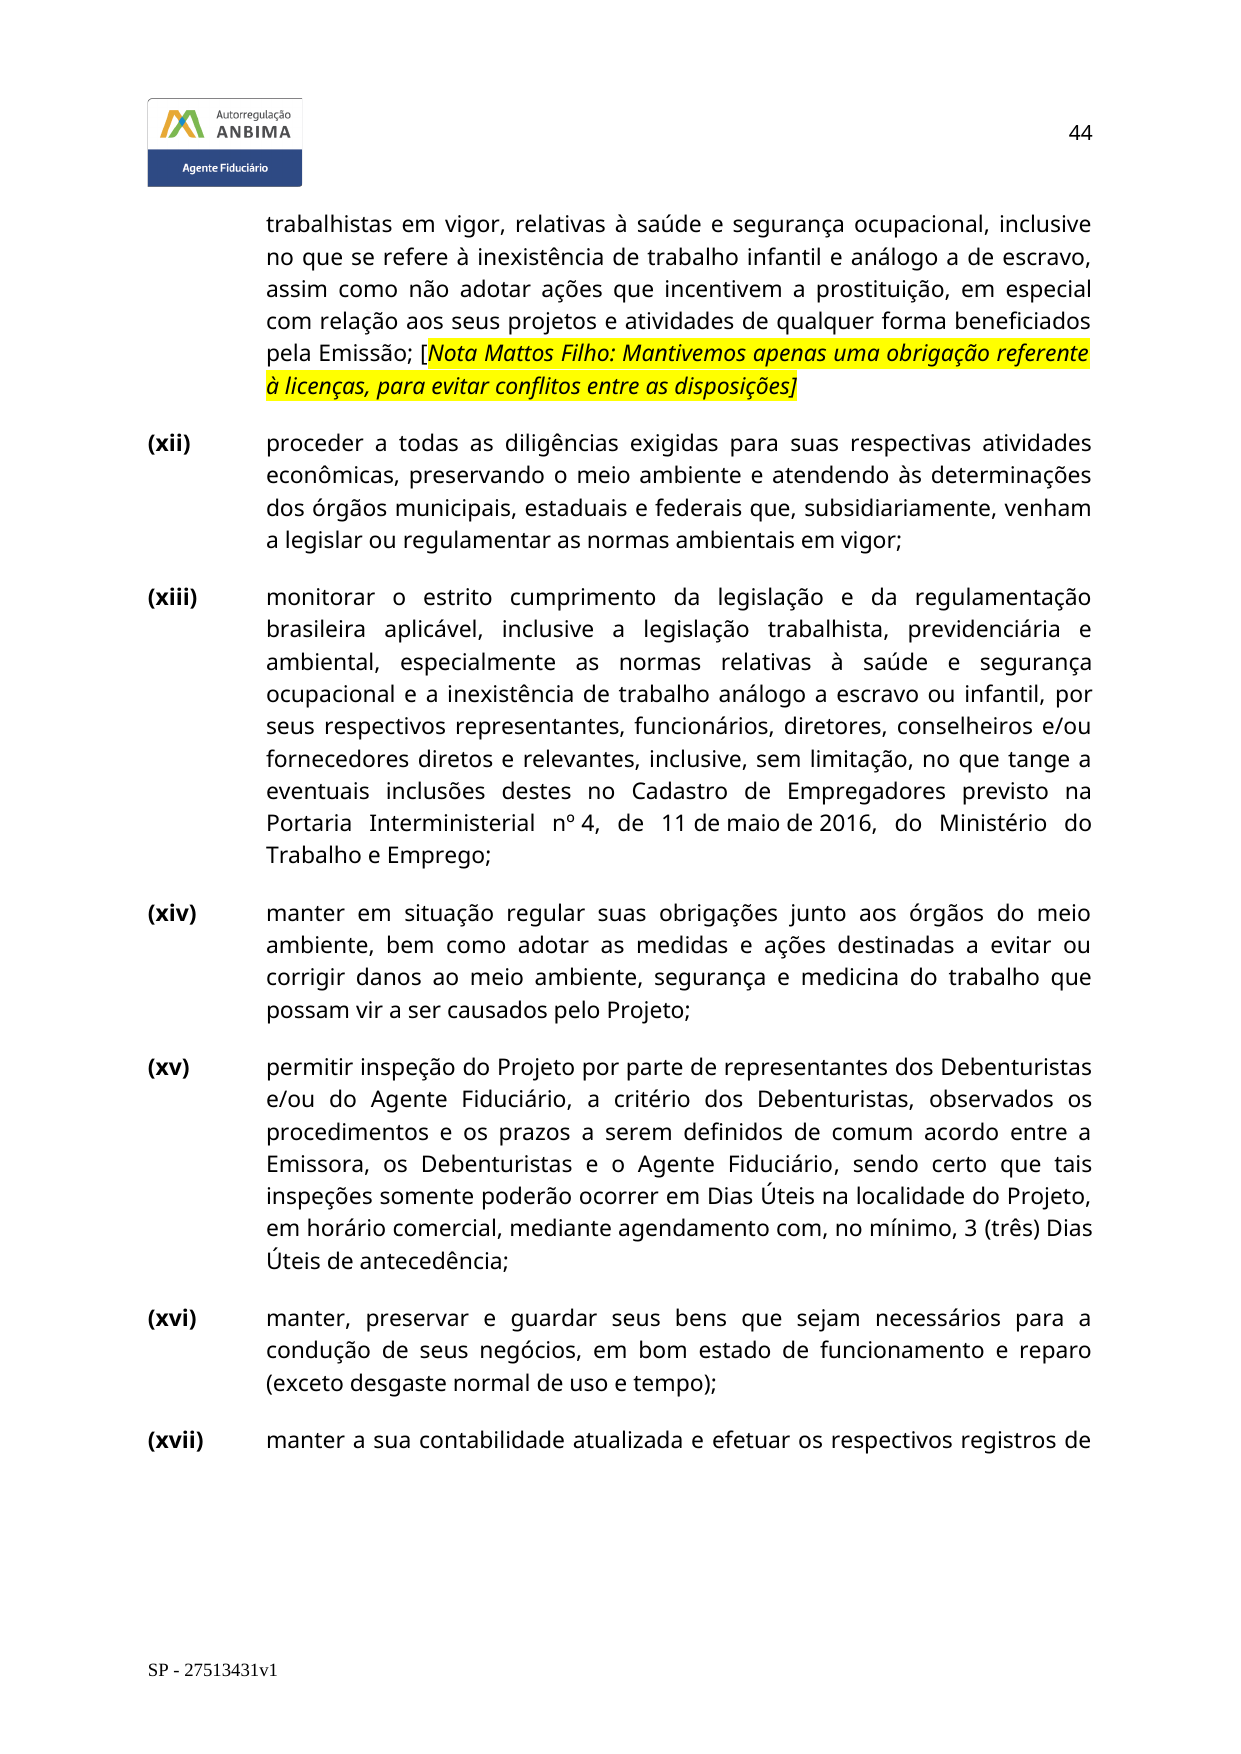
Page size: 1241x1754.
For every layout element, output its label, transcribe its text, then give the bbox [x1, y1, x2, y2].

list manter a sua contabilidade atualizada e efetuar os respectivos registros de acordo com os princípios contábeis geralmente aceitos no Brasil; [148, 1422, 1092, 1455]
list manter em situação regular suas obrigações junto aos órgãos do meio ambiente, bem como adotar as medidas e ações destinadas a evitar ou corrigir danos ao meio ambiente, segurança e medicina do trabalho que possam vir a ser causados pelo Projeto; [148, 895, 1092, 1024]
list permitir inspeção do Projeto por parte de representantes dos Debenturistas e/ou do Agente Fiduciário, a critério dos Debenturistas, observados os procedimentos e os prazos a serem definidos de comum acordo entre a Emissora, os Debenturistas e o Agente Fiduciário, sendo certo que tais inspeções somente poderão ocorrer em Dias Úteis na localidade do Projeto, em horário comercial, mediante agendamento com, no mínimo, 3 (três) Dias Úteis de antecedência; [148, 1049, 1092, 1276]
list proceder a todas as diligências exigidas para suas respectivas atividades econômicas, preservando o meio ambiente e atendendo às determinações dos órgãos municipais, estaduais e federais que, subsidiariamente, venham a legislar ou regulamentar as normas ambientais em vigor; [148, 426, 1092, 555]
picture [147, 98, 303, 187]
list monitorar o estrito cumprimento da legislação e da regulamentação brasileira aplicável, inclusive a legislação trabalhista, previdenciária e ambiental, especialmente as normas relativas à saúde e segurança ocupacional e a inexistência de trabalho análogo a escravo ou infantil, por seus respectivos representantes, funcionários, diretores, conselheiros e/ou fornecedores diretos e relevantes, inclusive, sem limitação, no que tange a eventuais inclusões destes no Cadastro de Empregadores previsto na Portaria Interministerial nº 4, de 11 de maio de 2016, do Ministério do Trabalho e Emprego; [148, 580, 1092, 870]
list manter, preservar e guardar seus bens que sejam necessários para a condução de seus negócios, em bom estado de funcionamento e reparo (exceto desgaste normal de uso e tempo); [148, 1301, 1092, 1397]
